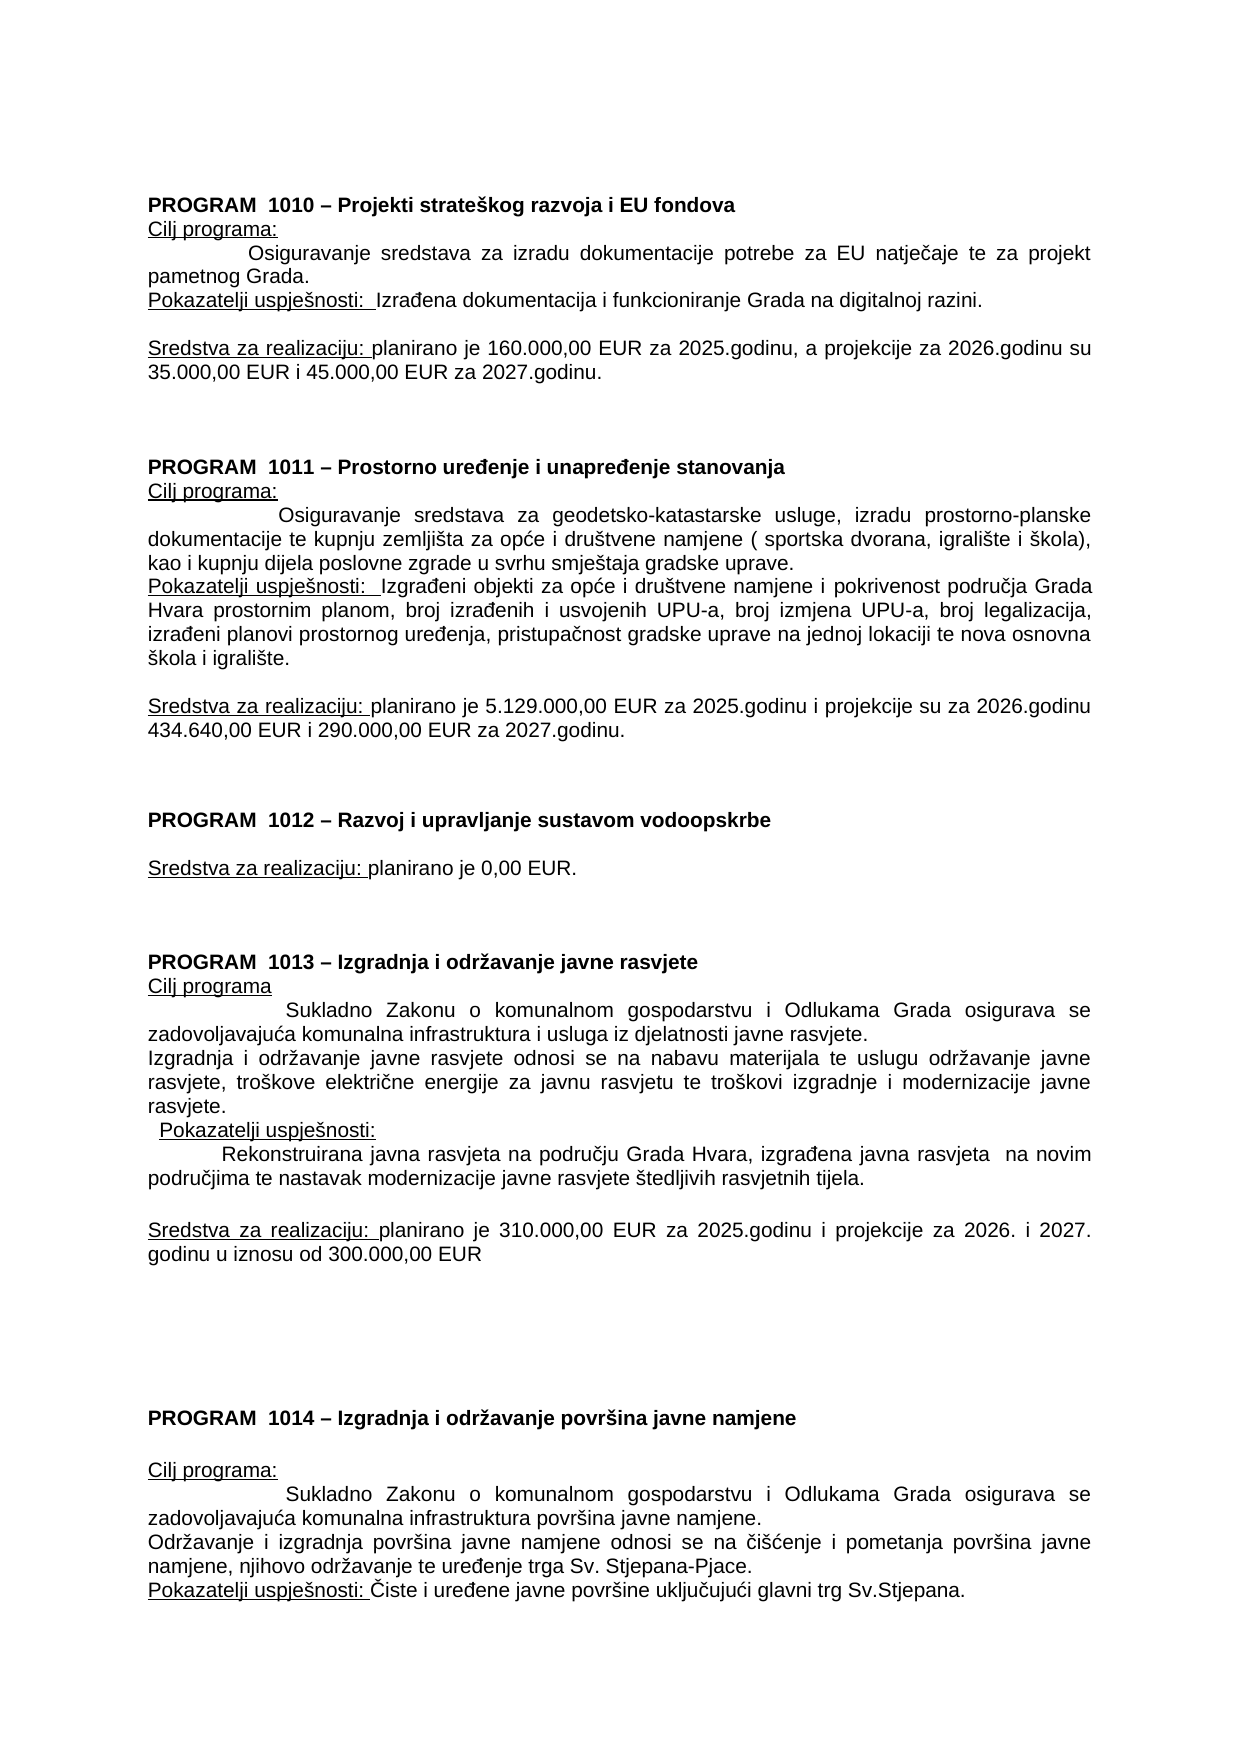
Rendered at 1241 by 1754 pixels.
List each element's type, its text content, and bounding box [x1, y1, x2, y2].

subtitle PROGRAM 1010 – Projekti strateškog razvoja i EU fondova [148, 192, 1093, 216]
text Pokazatelji uspješnosti: Izrađena dokumentacija i funkcioniranje Grada na digitalnoj razini. [148, 288, 1093, 312]
text Osiguravanje sredstava za izradu dokumentacije potrebe za EU natječaje te za projekt pametnog Grada. [148, 240, 1093, 288]
text Pokazatelji uspješnosti: Izgrađeni objekti za opće i društvene namjene i pokrivenost područja Grada Hvara prostornim planom, broj izrađenih i usvojenih UPU-a, broj izmjena UPU-a, broj legalizacija, izrađeni planovi prostornog uređenja, pristupačnost gradske uprave na jednoj lokaciji te nova osnovna škola i igralište. [148, 574, 1093, 670]
subtitle PROGRAM 1011 – Prostorno uređenje i unapređenje stanovanja [148, 454, 1093, 478]
subtitle PROGRAM 1014 – Izgradnja i održavanje površina javne namjene [148, 1405, 1093, 1429]
subtitle PROGRAM 1012 – Razvoj i upravljanje sustavom vodoopskrbe [148, 808, 1093, 832]
text Rekonstruirana javna rasvjeta na području Grada Hvara, izgrađena javna rasvjeta na novim područjima te nastavak modernizacije javne rasvjete štedljivih rasvjetnih tijela. [148, 1142, 1093, 1189]
text Cilj programa: [148, 478, 1093, 502]
text Cilj programa: [148, 216, 1093, 240]
text Cilj programa: [148, 1458, 1093, 1482]
text Pokazatelji uspješnosti: Čiste i uređene javne površine uključujući glavni trg Sv.Stjepana. [148, 1578, 1093, 1602]
text Sukladno Zakonu o komunalnom gospodarstvu i Odlukama Grada osigurava se zadovoljavajuća komunalna infrastruktura i usluga iz djelatnosti javne rasvjete. [148, 998, 1093, 1046]
text Sukladno Zakonu o komunalnom gospodarstvu i Odlukama Grada osigurava se zadovoljavajuća komunalna infrastruktura površina javne namjene. [148, 1482, 1093, 1530]
text Cilj programa [148, 974, 1093, 998]
text Sredstva za realizaciju: planirano je 5.129.000,00 EUR za 2025.godinu i projekcije su za 2026.godinu 434.640,00 EUR i 290.000,00 EUR za 2027.godinu. [148, 694, 1093, 742]
text Održavanje i izgradnja površina javne namjene odnosi se na čišćenje i pometanja površina javne namjene, njihovo održavanje te uređenje trga Sv. Stjepana-Pjace. [148, 1530, 1093, 1578]
text Pokazatelji uspješnosti: [148, 1118, 1093, 1142]
text Sredstva za realizaciju: planirano je 160.000,00 EUR za 2025.godinu, a projekcije za 2026.godinu su 35.000,00 EUR i 45.000,00 EUR za 2027.godinu. [148, 336, 1093, 384]
text Sredstva za realizaciju: planirano je 0,00 EUR. [148, 856, 1093, 879]
text Sredstva za realizaciju: planirano je 310.000,00 EUR za 2025.godinu i projekcije za 2026. i 2027. godinu u iznosu od 300.000,00 EUR [148, 1218, 1093, 1266]
text Izgradnja i održavanje javne rasvjete odnosi se na nabavu materijala te uslugu održavanje javne rasvjete, troškove električne energije za javnu rasvjetu te troškovi izgradnje i modernizacije javne rasvjete. [148, 1046, 1093, 1118]
subtitle PROGRAM 1013 – Izgradnja i održavanje javne rasvjete [148, 950, 1093, 974]
text Osiguravanje sredstava za geodetsko-katastarske usluge, izradu prostorno-planske dokumentacije te kupnju zemljišta za opće i društvene namjene ( sportska dvorana, igralište i škola), kao i kupnju dijela poslovne zgrade u svrhu smještaja gradske uprave. [148, 502, 1093, 574]
